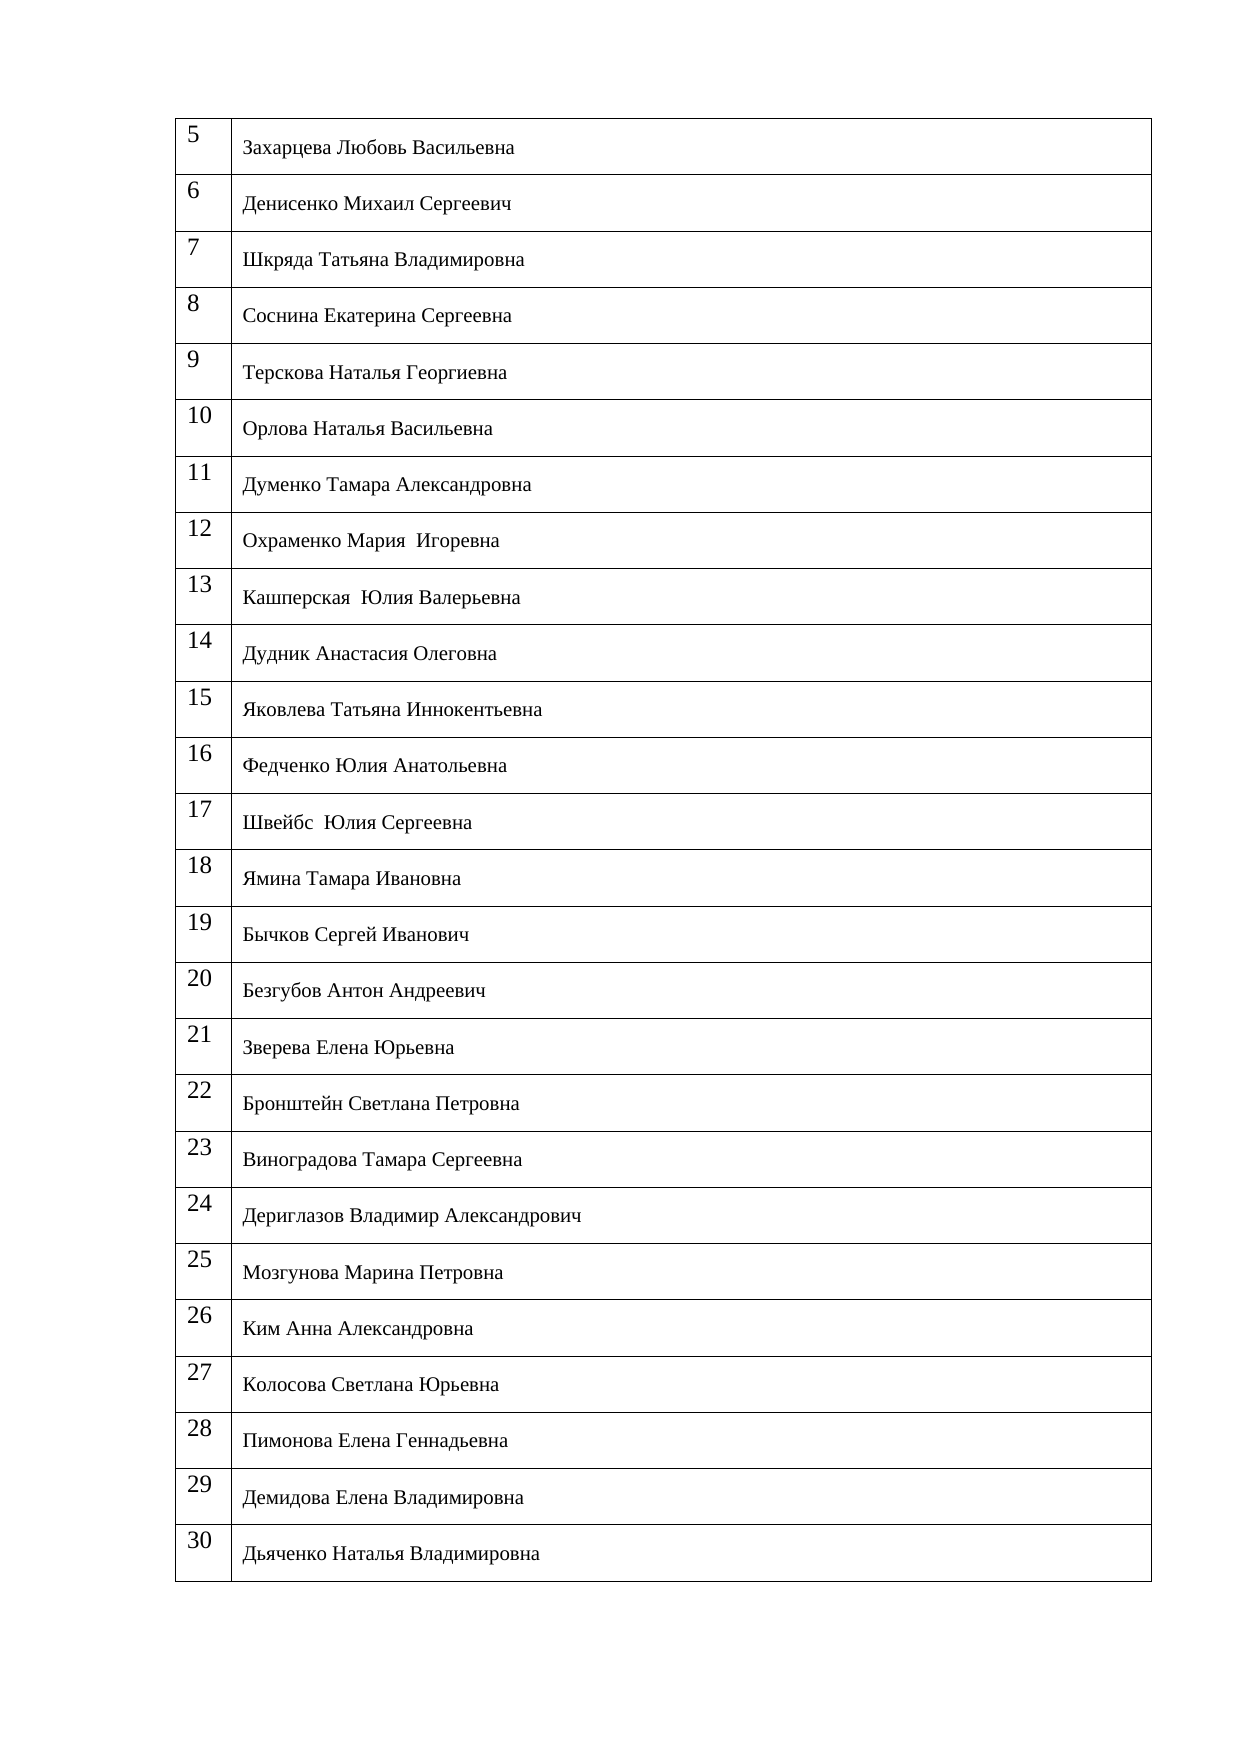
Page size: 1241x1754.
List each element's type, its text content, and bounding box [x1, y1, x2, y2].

table_cell Кашперская Юлия Валерьевна [232, 569, 1151, 624]
table_cell 21 [176, 1019, 231, 1074]
table_cell 22 [176, 1075, 231, 1131]
table_cell Дудник Анастасия Олеговна [232, 625, 1151, 681]
table_cell Швейбс Юлия Сергеевна [232, 794, 1151, 849]
table_cell Захарцева Любовь Васильевна [232, 119, 1151, 174]
table_cell 13 [176, 569, 231, 624]
table_cell 29 [176, 1469, 231, 1524]
table_cell 23 [176, 1132, 231, 1187]
table_cell 19 [176, 907, 231, 962]
table_cell Мозгунова Марина Петровна [232, 1244, 1151, 1299]
table_cell 5 [176, 119, 231, 174]
table_cell 16 [176, 738, 231, 793]
table_cell Думенко Тамара Александровна [232, 457, 1151, 512]
table_cell Демидова Елена Владимировна [232, 1469, 1151, 1524]
table_cell 9 [176, 344, 231, 399]
table_cell Дьяченко Наталья Владимировна [232, 1525, 1151, 1581]
table_cell Ямина Тамара Ивановна [232, 850, 1151, 906]
table_cell Шкряда Татьяна Владимировна [232, 232, 1151, 287]
table_cell Ким Анна Александровна [232, 1300, 1151, 1356]
table_cell Пимонова Елена Геннадьевна [232, 1413, 1151, 1468]
table_cell Охраменко Мария Игоревна [232, 513, 1151, 568]
table_cell 6 [176, 175, 231, 231]
table_cell 17 [176, 794, 231, 849]
table_cell 30 [176, 1525, 231, 1581]
table_cell 28 [176, 1413, 231, 1468]
table_cell Яковлева Татьяна Иннокентьевна [232, 682, 1151, 737]
table_cell Терскова Наталья Георгиевна [232, 344, 1151, 399]
table_cell Виноградова Тамара Сергеевна [232, 1132, 1151, 1187]
table_cell Безгубов Антон Андреевич [232, 963, 1151, 1018]
table_cell 15 [176, 682, 231, 737]
table_cell 18 [176, 850, 231, 906]
table_cell Колосова Светлана Юрьевна [232, 1357, 1151, 1412]
table_cell Зверева Елена Юрьевна [232, 1019, 1151, 1074]
table_cell 26 [176, 1300, 231, 1356]
table_cell 8 [176, 288, 231, 343]
table_cell Федченко Юлия Анатольевна [232, 738, 1151, 793]
table_cell Орлова Наталья Васильевна [232, 400, 1151, 456]
table_cell 27 [176, 1357, 231, 1412]
table_cell 20 [176, 963, 231, 1018]
table_cell 11 [176, 457, 231, 512]
table_cell 24 [176, 1188, 231, 1243]
table_cell Бычков Сергей Иванович [232, 907, 1151, 962]
table_cell 12 [176, 513, 231, 568]
table_cell Дериглазов Владимир Александрович [232, 1188, 1151, 1243]
table_cell 7 [176, 232, 231, 287]
table_cell Денисенко Михаил Сергеевич [232, 175, 1151, 231]
table_cell 25 [176, 1244, 231, 1299]
table_cell 14 [176, 625, 231, 681]
table_cell Бронштейн Светлана Петровна [232, 1075, 1151, 1131]
table_cell 10 [176, 400, 231, 456]
table_cell Соснина Екатерина Сергеевна [232, 288, 1151, 343]
